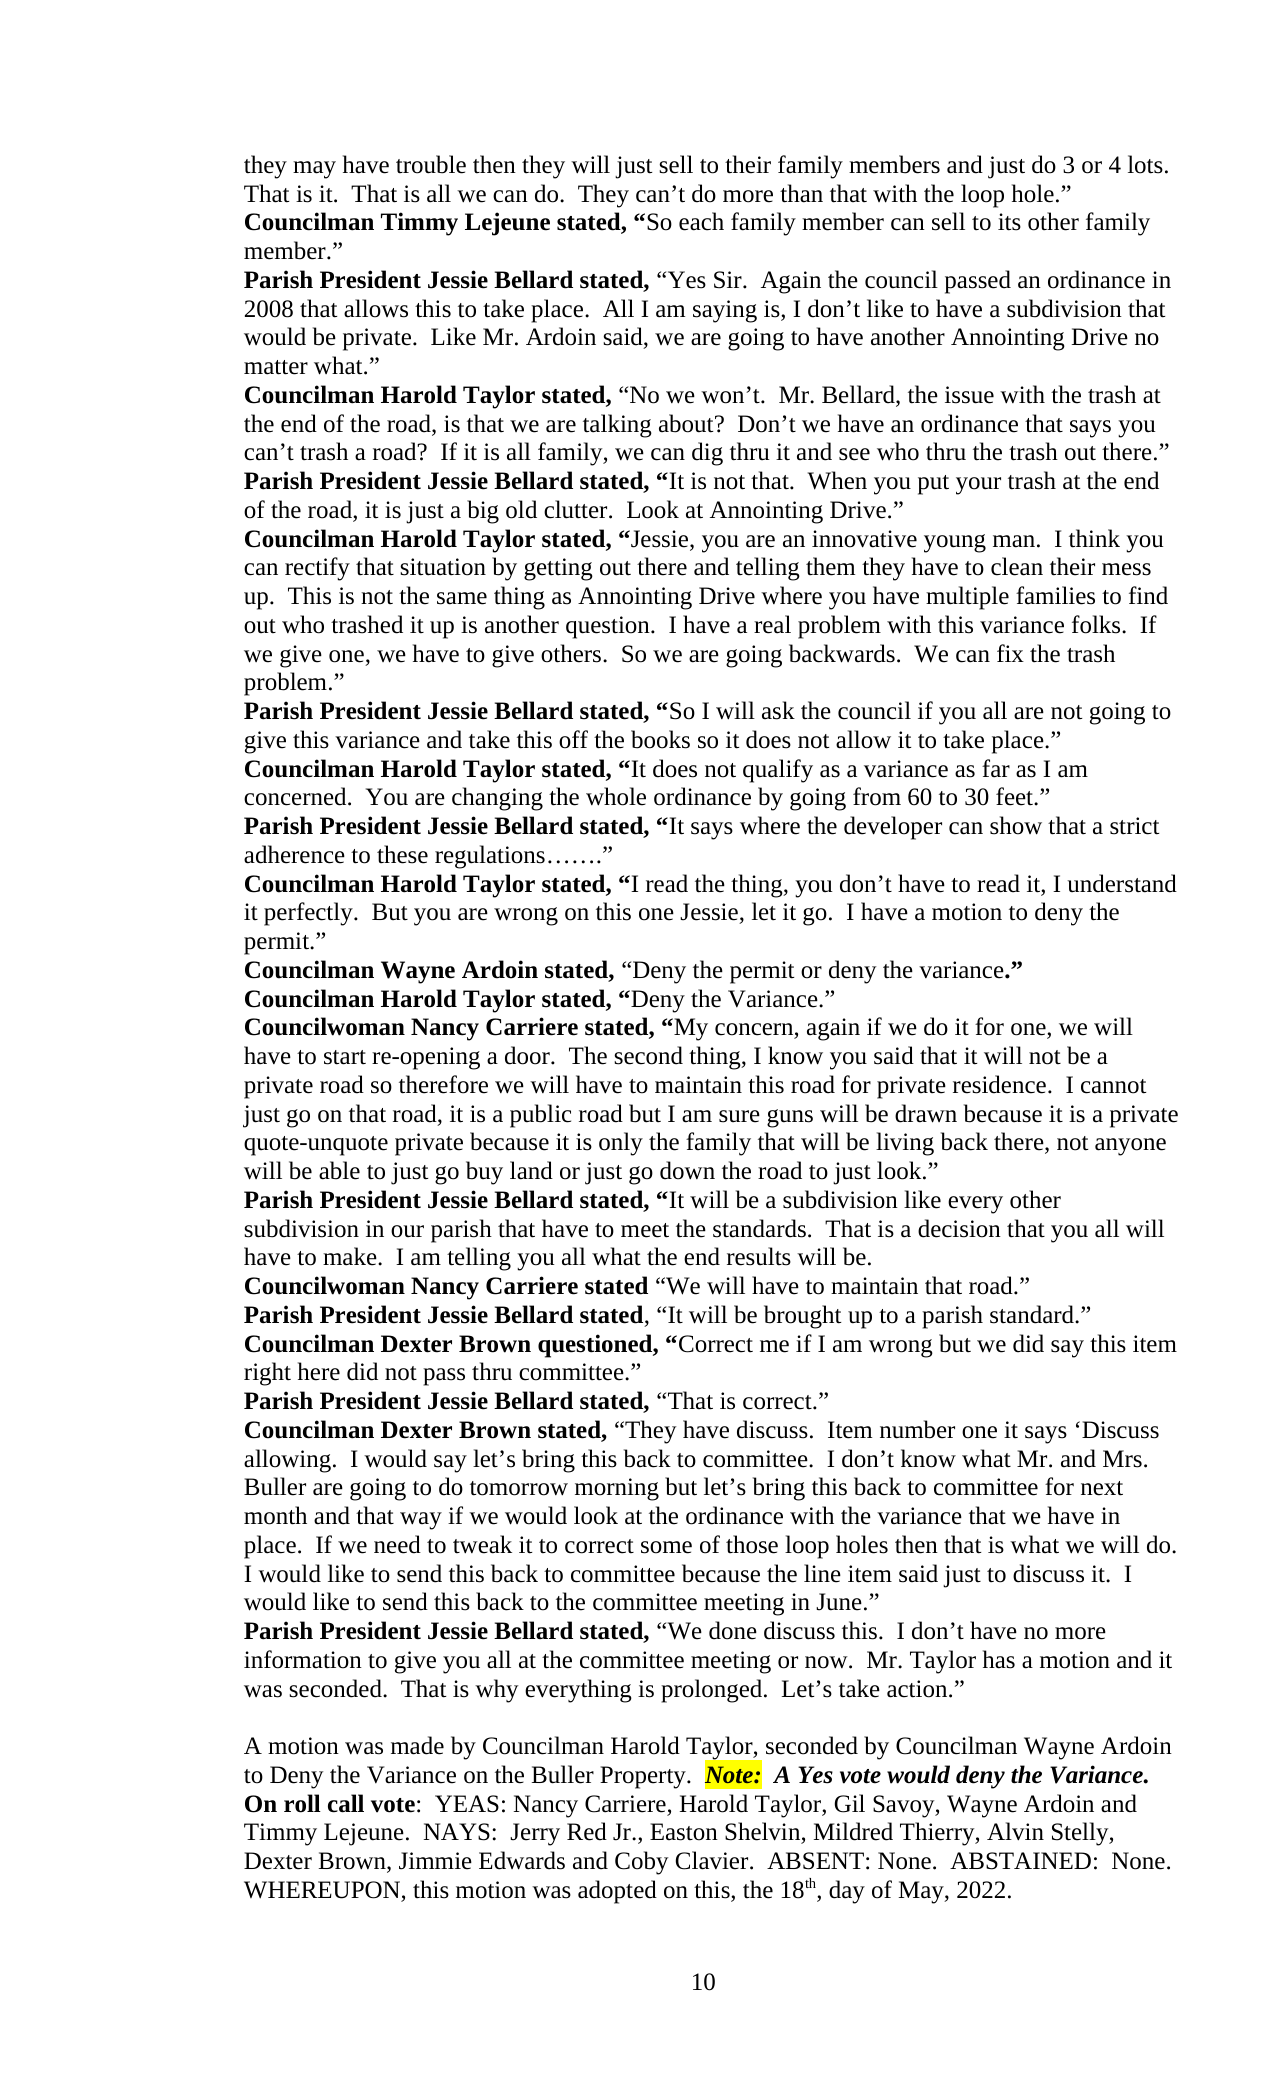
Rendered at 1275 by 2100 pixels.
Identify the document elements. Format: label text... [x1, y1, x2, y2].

list On roll call vote: YEAS: Nancy Carriere, Harold Taylor, Gil Savoy, Wayne Ardoin and Timmy Lejeune. NAYS: Jerry Red Jr., Easton Shelvin, Mildred Thierry, Alvin Stelly, Dexter Brown, Jimmie Edwards and Coby Clavier. ABSENT: None. ABSTAINED: None. [244, 1789, 1181, 1875]
text Parish President Jessie Bellard stated, “It will be brought up to a parish standard.” [244, 1300, 1181, 1329]
text Councilman Harold Taylor stated, “Jessie, you are an innovative young man. I think you can rectify that situation by getting out there and telling them they have to clean their mess up. This is not the same thing as Annointing Drive where you have multiple families to find out who trashed it up is another question. I have a real problem with this variance folks. If we give one, we have to give others. So we are going backwards. We can fix the trash problem.” [244, 524, 1181, 696]
text Parish President Jessie Bellard stated, “Yes Sir. Again the council passed an ordinance in 2008 that allows this to take place. All I am saying is, I don’t like to have a subdivision that would be private. Like Mr. Ardoin said, we are going to have another Annointing Drive no matter what.” [244, 265, 1181, 380]
text Councilman Harold Taylor stated, “I read the thing, you don’t have to read it, I understand it perfectly. But you are wrong on this one Jessie, let it go. I have a motion to deny the permit.” [244, 869, 1181, 955]
text Councilman Wayne Ardoin stated, “Deny the permit or deny the variance.” [244, 955, 1181, 984]
text Parish President Jessie Bellard stated, “We done discuss this. I don’t have no more information to give you all at the committee meeting or now. Mr. Taylor has a motion and it was seconded. That is why everything is prolonged. Let’s take action.” [244, 1616, 1181, 1702]
text Councilman Dexter Brown stated, “They have discuss. Item number one it says ‘Discuss allowing. I would say let’s bring this back to committee. I don’t know what Mr. and Mrs. Buller are going to do tomorrow morning but let’s bring this back to committee for next month and that way if we would look at the ordinance with the variance that we have in place. If we need to tweak it to correct some of those loop holes then that is what we will do. I would like to send this back to committee because the line item said just to discuss it. I would like to send this back to the committee meeting in June.” [244, 1415, 1181, 1616]
text Councilman Dexter Brown questioned, “Correct me if I am wrong but we did say this item right here did not pass thru committee.” [244, 1329, 1181, 1386]
text Parish President Jessie Bellard stated, “It says where the developer can show that a strict adherence to these regulations…….” [244, 811, 1181, 869]
text Councilman Harold Taylor stated, “No we won’t. Mr. Bellard, the issue with the trash at the end of the road, is that we are talking about? Don’t we have an ordinance that says you can’t trash a road? If it is all family, we can dig thru it and see who thru the trash out there.” [244, 380, 1181, 466]
text Parish President Jessie Bellard stated, “It will be a subdivision like every other subdivision in our parish that have to meet the standards. That is a decision that you all will have to make. I am telling you all what the end results will be. [244, 1185, 1181, 1271]
text Parish President Jessie Bellard stated, “So I will ask the council if you all are not going to give this variance and take this off the books so it does not allow it to take place.” [244, 696, 1181, 754]
text Councilwoman Nancy Carriere stated, “My concern, again if we do it for one, we will have to start re-opening a door. The second thing, I know you said that it will not be a private road so therefore we will have to maintain this road for private residence. I cannot just go on that road, it is a public road but I am sure guns will be drawn because it is a private quote-unquote private because it is only the family that will be living back there, not anyone will be able to just go buy land or just go down the road to just look.” [244, 1012, 1181, 1185]
text Councilman Timmy Lejeune stated, “So each family member can sell to its other family member.” [244, 207, 1181, 265]
list WHEREUPON, this motion was adopted on this, the 18th, day of May, 2022. [225, 1875, 1181, 1904]
text Councilman Harold Taylor stated, “It does not qualify as a variance as far as I am concerned. You are changing the whole ordinance by going from 60 to 30 feet.” [244, 754, 1181, 811]
text Parish President Jessie Bellard stated, “It is not that. When you put your trash at the end of the road, it is just a big old clutter. Look at Annointing Drive.” [244, 466, 1181, 524]
list A motion was made by Councilman Harold Taylor, seconded by Councilman Wayne Ardoin to Deny the Variance on the Buller Property. Note: A Yes vote would deny the Variance. [244, 1731, 1181, 1789]
text Councilman Harold Taylor stated, “Deny the Variance.” [244, 984, 1181, 1012]
text Councilwoman Nancy Carriere stated “We will have to maintain that road.” [244, 1271, 1181, 1300]
text Parish President Jessie Bellard stated, “That is correct.” [244, 1386, 1181, 1415]
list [244, 150, 1181, 207]
